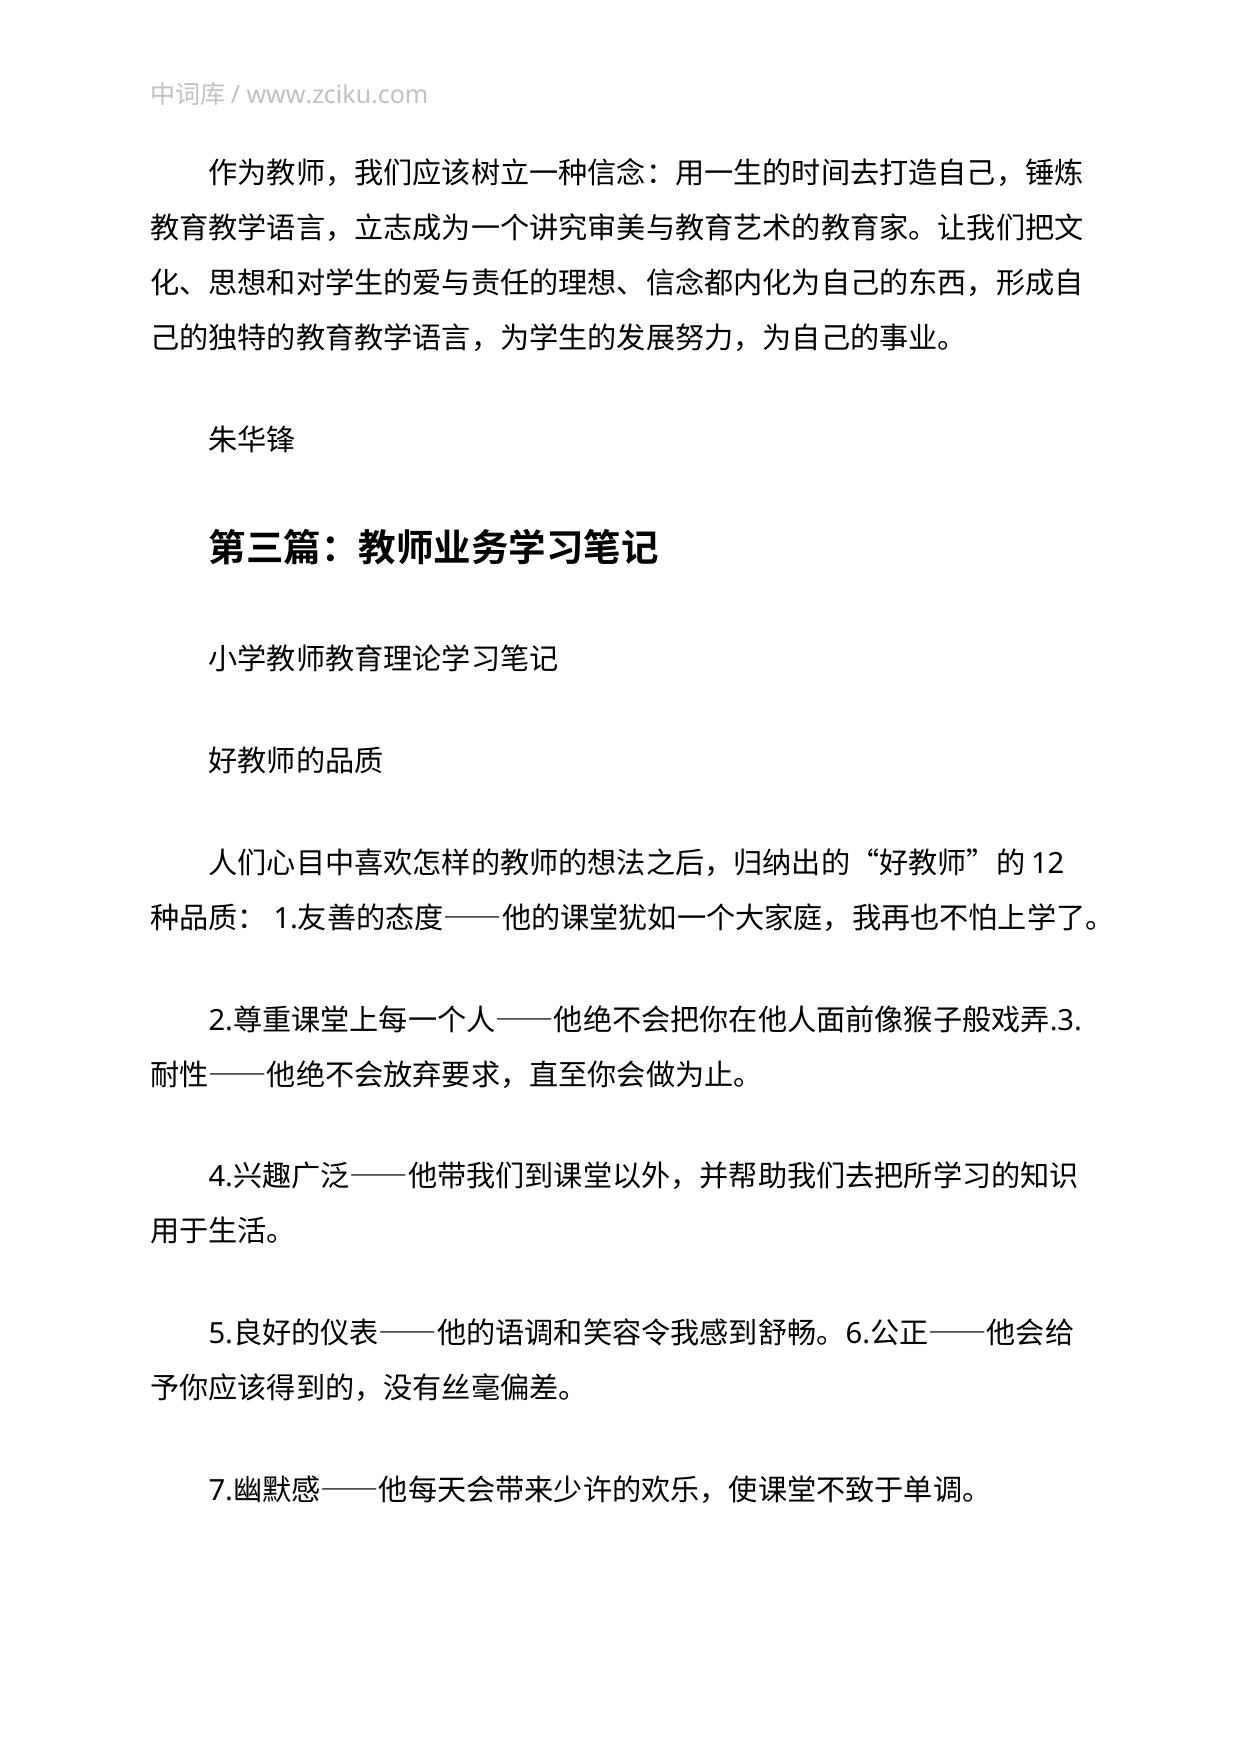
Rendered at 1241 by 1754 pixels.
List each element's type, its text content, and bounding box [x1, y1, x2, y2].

text 4.兴趣广泛——他带我们到课堂以外，并帮助我们去把所学习的知识用于生活。 [150, 1153, 1090, 1250]
text 人们心目中喜欢怎样的教师的想法之后，归纳出的“好教师”的12种品质： 1.友善的态度——他的课堂犹如一个大家庭，我再也不怕上学了。 [150, 839, 1090, 937]
text 小学教师教育理论学习笔记 [150, 636, 1090, 678]
text 作为教师，我们应该树立一种信念：用一生的时间去打造自己，锤炼教育教学语言，立志成为一个讲究审美与教育艺术的教育家。让我们把文化、思想和对学生的爱与责任的理想、信念都内化为自己的东西，形成自己的独特的教育教学语言，为学生的发展努力，为自己的事业。 [150, 150, 1090, 357]
text 7.幽默感——他每天会带来少许的欢乐，使课堂不致于单调。 [150, 1466, 1090, 1509]
text 5.良好的仪表——他的语调和笑容令我感到舒畅。6.公正——他会给予你应该得到的，没有丝毫偏差。 [150, 1310, 1090, 1407]
text 朱华锋 [150, 416, 1090, 459]
text 第三篇：教师业务学习笔记 [150, 518, 1090, 572]
text 2.尊重课堂上每一个人——他绝不会把你在他人面前像猴子般戏弄.3.耐性——他绝不会放弃要求，直至你会做为止。 [150, 996, 1090, 1093]
text 好教师的品质 [150, 737, 1090, 780]
